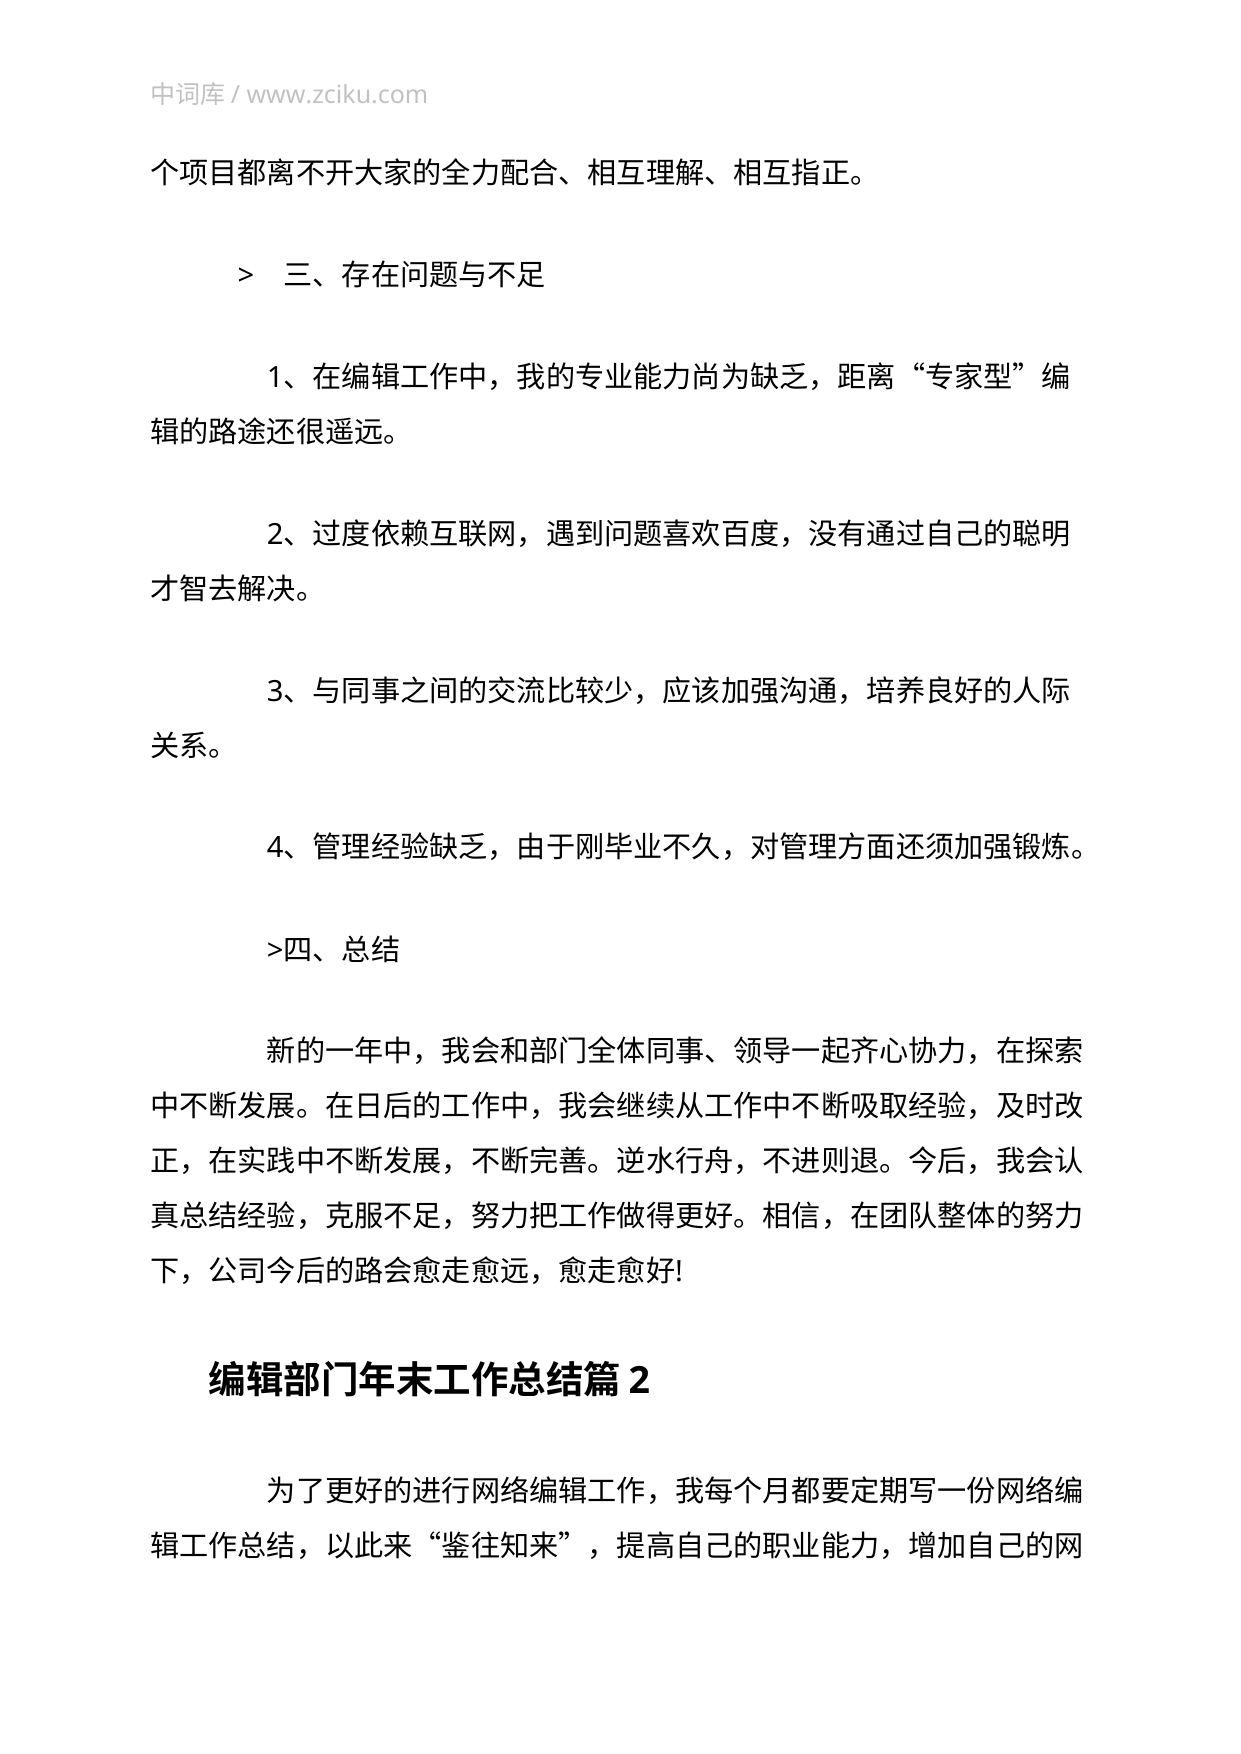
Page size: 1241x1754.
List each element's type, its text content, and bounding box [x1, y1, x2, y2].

text >四、总结 [150, 926, 1090, 968]
text 3、与同事之间的交流比较少，应该加强沟通，培养良好的人际关系。 [150, 667, 1090, 764]
text > 三、存在问题与不足 [150, 252, 1090, 294]
text 2、过度依赖互联网，遇到问题喜欢百度，没有通过自己的聪明才智去解决。 [150, 511, 1090, 608]
text 新的一年中，我会和部门全体同事、领导一起齐心协力，在探索中不断发展。在日后的工作中，我会继续从工作中不断吸取经验，及时改正，在实践中不断发展，不断完善。逆水行舟，不进则退。今后，我会认真总结经验，克服不足，努力把工作做得更好。相信，在团队整体的努力下，公司今后的路会愈走愈远，愈走愈好! [150, 1028, 1090, 1290]
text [150, 1467, 1090, 1564]
text 1、在编辑工作中，我的专业能力尚为缺乏，距离“专家型”编辑的路途还很遥远。 [150, 354, 1090, 451]
text 编辑部门年末工作总结篇2 [150, 1349, 1090, 1404]
text 4、管理经验缺乏，由于刚毕业不久，对管理方面还须加强锻炼。 [150, 824, 1090, 866]
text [150, 150, 1090, 192]
